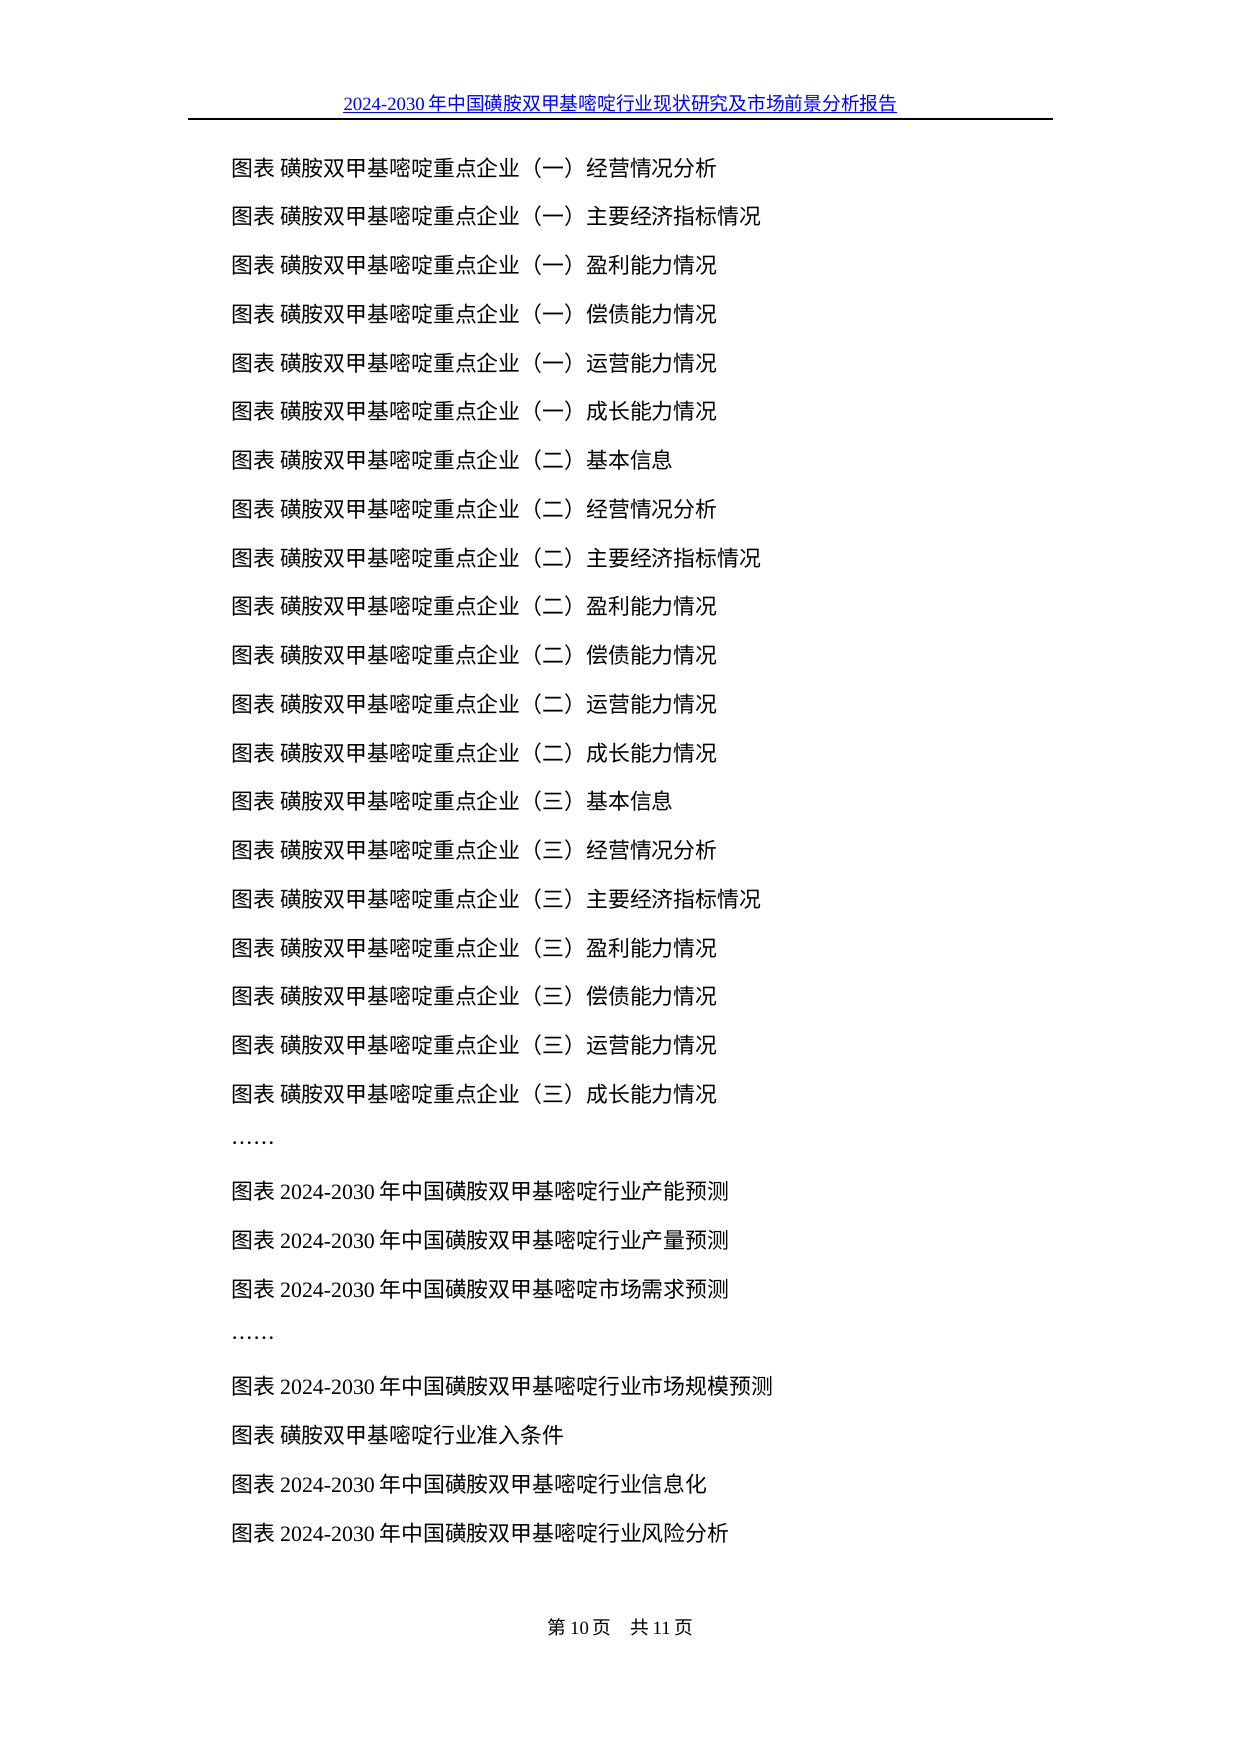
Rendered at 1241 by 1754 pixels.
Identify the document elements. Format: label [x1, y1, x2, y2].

text [187, 150, 1053, 1548]
